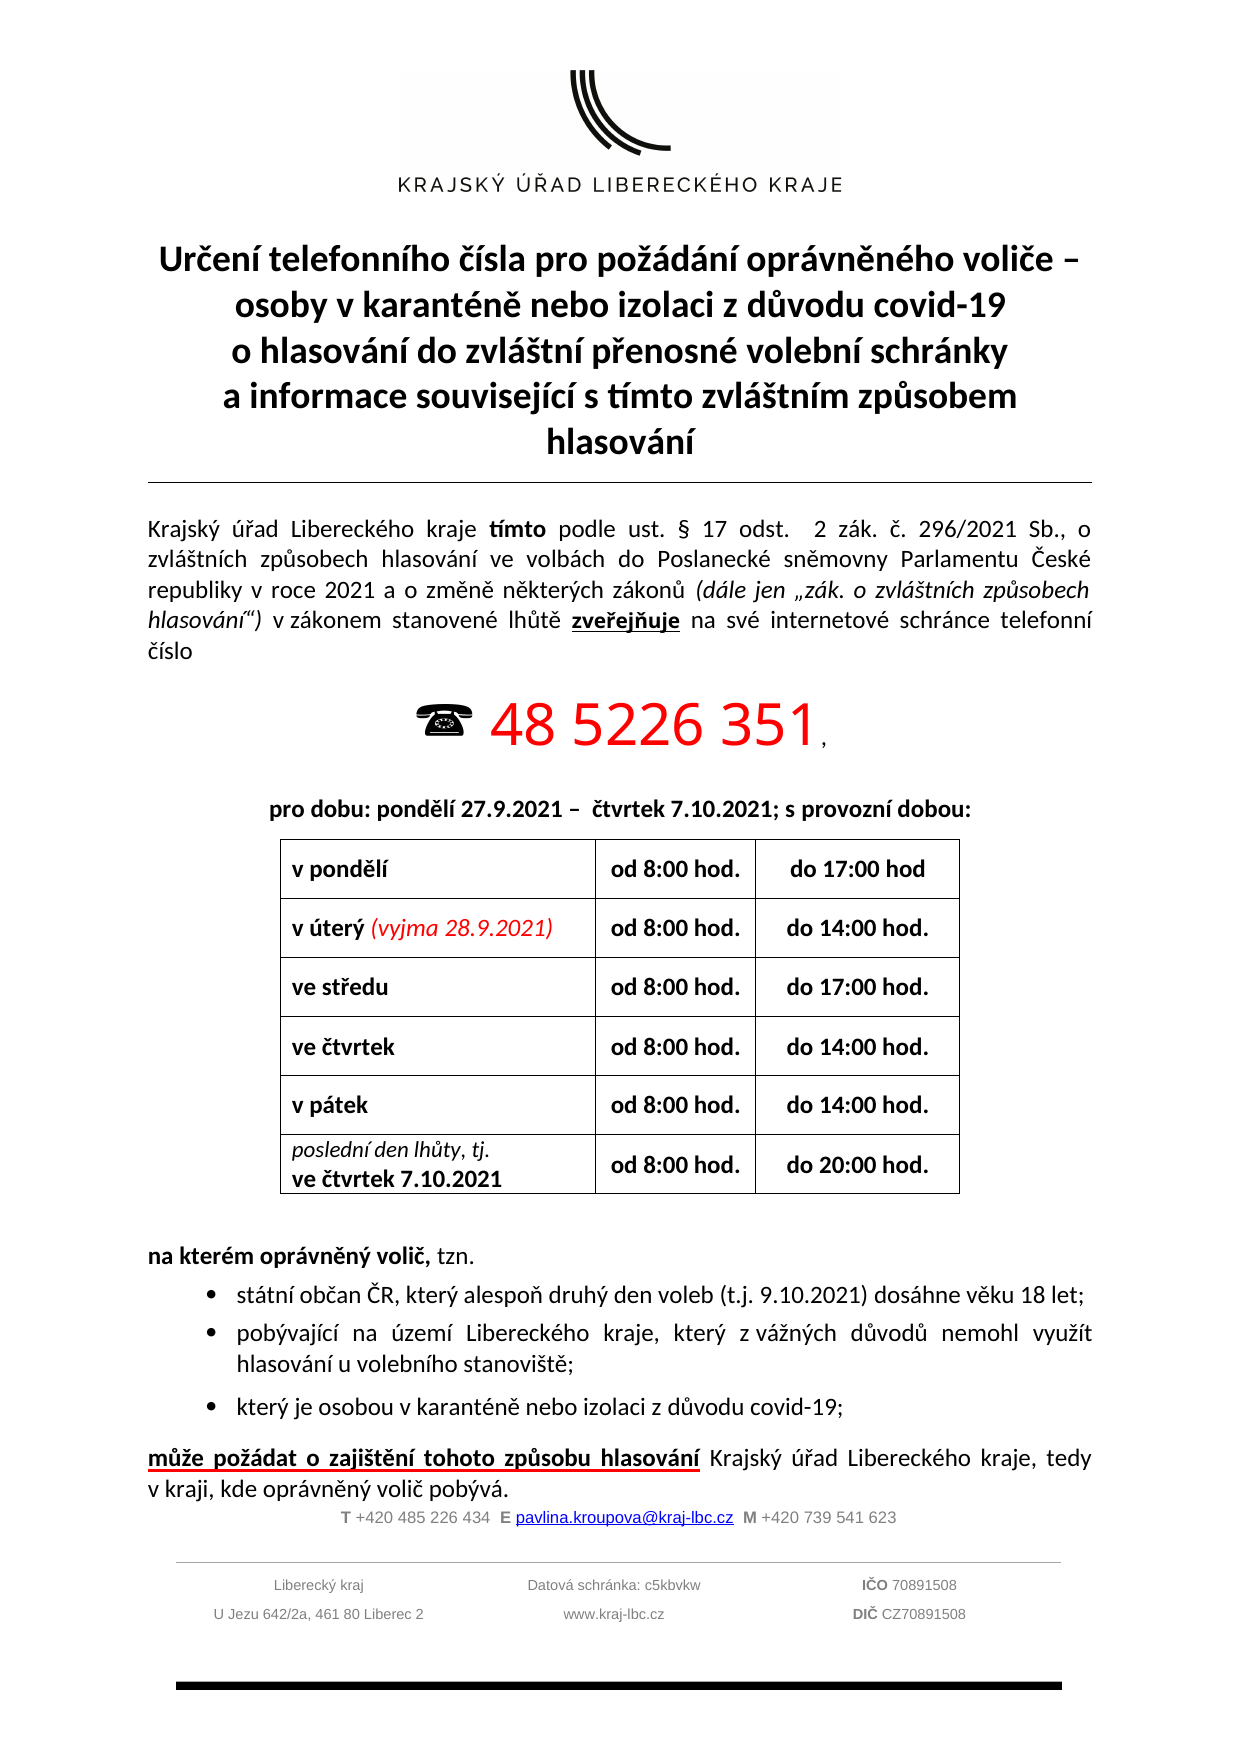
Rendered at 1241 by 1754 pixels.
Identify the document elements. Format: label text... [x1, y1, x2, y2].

table_cell ve středu [281, 958, 595, 1016]
text může požádat o zajištění tohoto způsobu hlasování Krajský úřad Libereckého kraje, tedy v kraji, kde oprávněný volič pobývá. [148, 1442, 1092, 1503]
table_cell do 14:00 hod. [756, 1017, 959, 1075]
table_cell od 8:00 hod. [596, 958, 755, 1016]
list pobývající na území Libereckého kraje, který z vážných důvodů nemohl využít hlasování u volebního stanoviště; [207, 1318, 1092, 1379]
table_cell od 8:00 hod. [596, 899, 755, 957]
table_header do 17:00 hod [756, 840, 959, 898]
table_cell do 20:00 hod. [756, 1135, 959, 1193]
table_cell od 8:00 hod. [596, 1017, 755, 1075]
list státní občan ČR, který alespoň druhý den voleb (t.j. 9.10.2021) dosáhne věku 18 let; [207, 1279, 1092, 1309]
table_cell poslední den lhůty, tj. ve čtvrtek 7.10.2021 [281, 1135, 595, 1193]
table_cell ve čtvrtek [281, 1017, 595, 1075]
text o hlasování do zvláštní přenosné volební schránky [148, 327, 1092, 372]
table_cell od 8:00 hod. [596, 1076, 755, 1134]
table_cell do 17:00 hod. [756, 958, 959, 1016]
table_cell do 14:00 hod. [756, 899, 959, 957]
text 48 5226 351, [148, 683, 1092, 762]
text Určení telefonního čísla pro požádání oprávněného voliče – osoby v karanténě nebo izolaci z důvodu covid-19 [148, 235, 1092, 327]
table_header v pondělí [281, 840, 595, 898]
table_cell v pátek [281, 1076, 595, 1134]
text a informace související s tímto zvláštním způsobem hlasování [148, 372, 1092, 464]
text pro dobu: pondělí 27.9.2021 – čtvrtek 7.10.2021; s provozní dobou: [148, 793, 1092, 823]
table_cell od 8:00 hod. [596, 1135, 755, 1193]
text na kterém oprávněný volič, tzn. [148, 1240, 1092, 1270]
table_cell do 14:00 hod. [756, 1076, 959, 1134]
table_header od 8:00 hod. [596, 840, 755, 898]
picture [399, 70, 842, 192]
text Krajský úřad Libereckého kraje tímto podle ust. § 17 odst. 2 zák. č. 296/2021 Sb., o zvláštních způsobech hlasování ve volbách do Poslanecké sněmovny Parlamentu České republiky v roce 2021 a o změně některých zákonů (dále jen „zák. o zvláštních způsobech hlasování“) v zákonem stanovené lhůtě zveřejňuje na své internetové schránce telefonní číslo [148, 513, 1092, 666]
list který je osobou v karanténě nebo izolaci z důvodu covid-19; [207, 1391, 1092, 1422]
table_cell v úterý (vyjma 28.9.2021) [281, 899, 595, 957]
